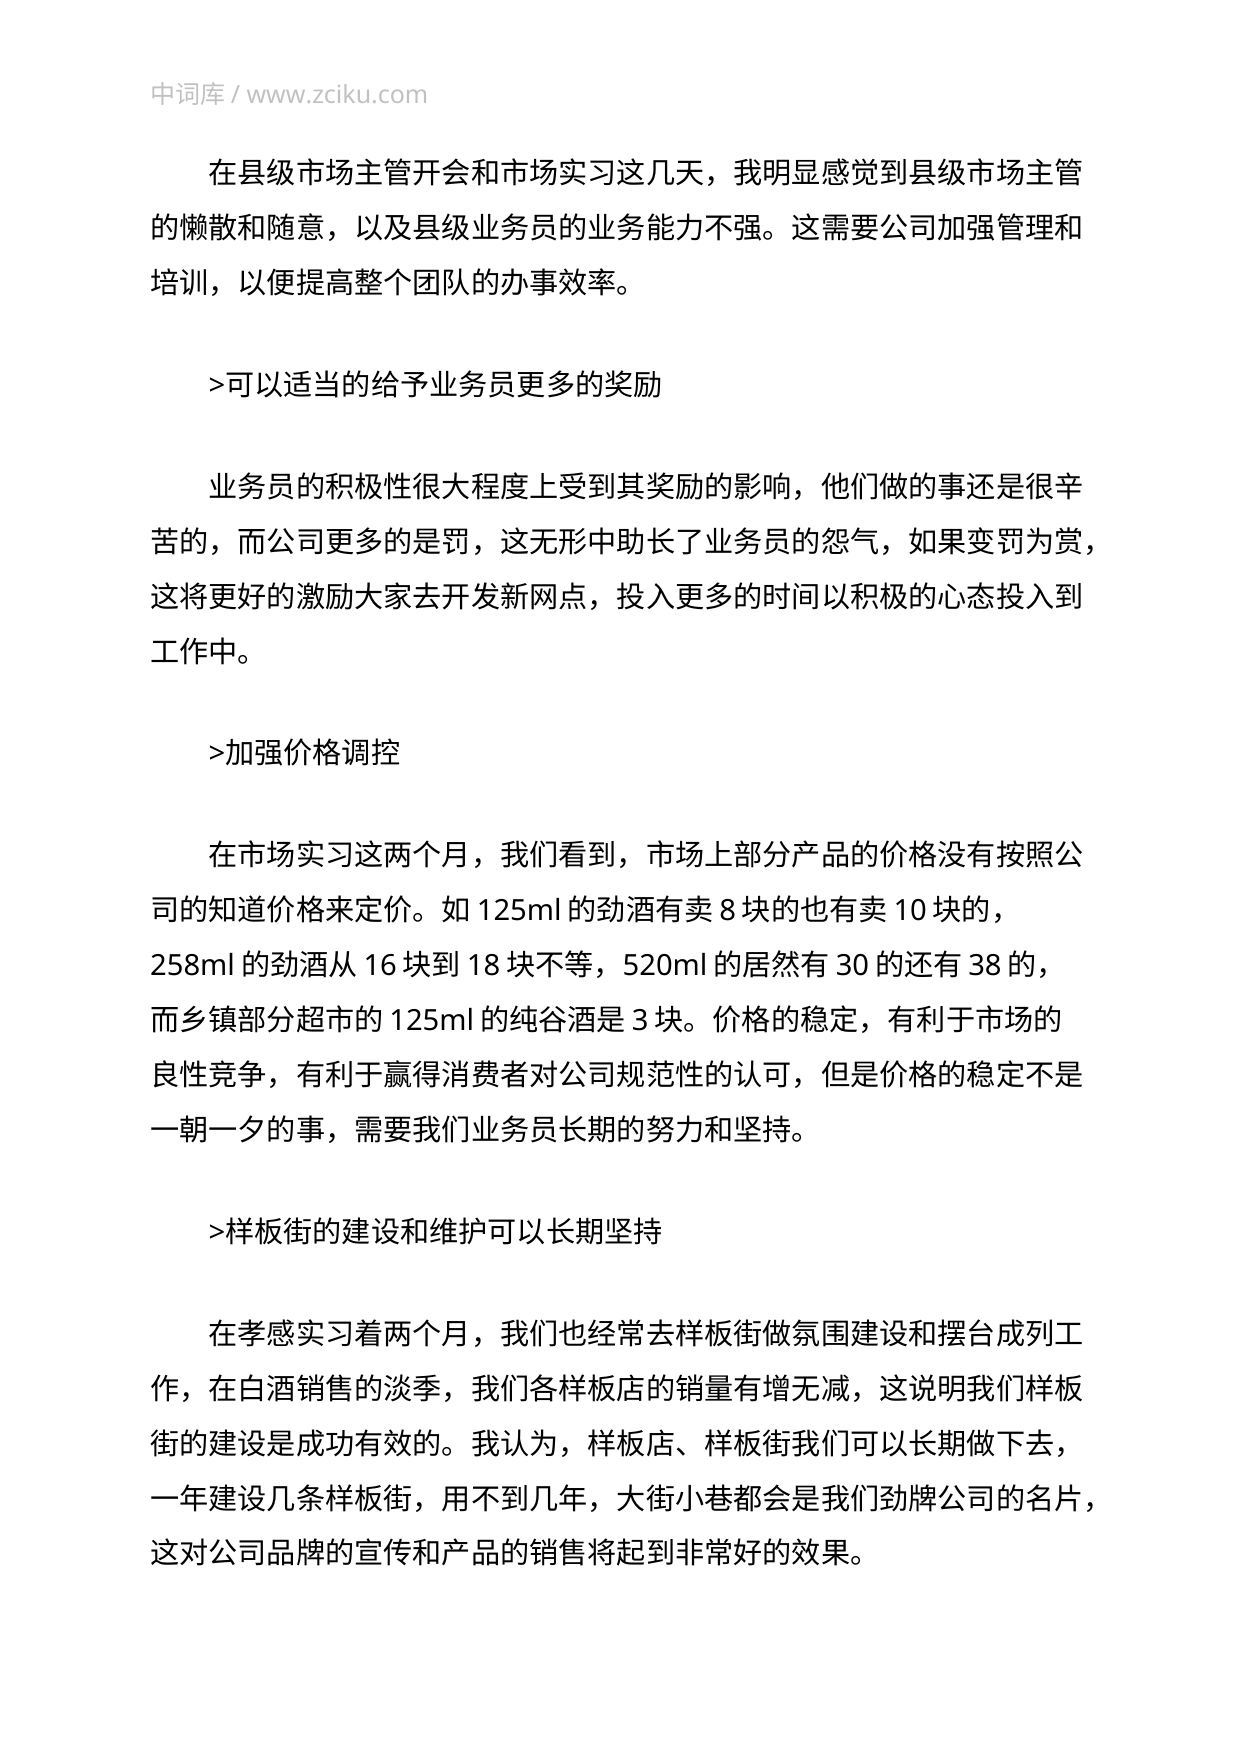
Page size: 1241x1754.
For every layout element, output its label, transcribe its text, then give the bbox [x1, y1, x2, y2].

text 在孝感实习着两个月，我们也经常去样板街做氛围建设和摆台成列工作，在白酒销售的淡季，我们各样板店的销量有增无减，这说明我们样板街的建设是成功有效的。我认为，样板店、样板街我们可以长期做下去，一年建设几条样板街，用不到几年，大街小巷都会是我们劲牌公司的名片，这对公司品牌的宣传和产品的销售将起到非常好的效果。 [150, 1311, 1090, 1572]
text 业务员的积极性很大程度上受到其奖励的影响，他们做的事还是很辛苦的，而公司更多的是罚，这无形中助长了业务员的怨气，如果变罚为赏，这将更好的激励大家去开发新网点，投入更多的时间以积极的心态投入到工作中。 [150, 463, 1090, 671]
text 在县级市场主管开会和市场实习这几天，我明显感觉到县级市场主管的懒散和随意，以及县级业务员的业务能力不强。这需要公司加强管理和培训，以便提高整个团队的办事效率。 [150, 150, 1090, 302]
text >样板街的建设和维护可以长期坚持 [150, 1208, 1090, 1251]
text >可以适当的给予业务员更多的奖励 [150, 362, 1090, 404]
text >加强价格调控 [150, 730, 1090, 772]
text 在市场实习这两个月，我们看到，市场上部分产品的价格没有按照公司的知道价格来定价。如125ml的劲酒有卖8块的也有卖10块的，258ml的劲酒从16块到18块不等，520ml的居然有30的还有38的，而乡镇部分超市的125ml的纯谷酒是3块。价格的稳定，有利于市场的良性竞争，有利于赢得消费者对公司规范性的认可，但是价格的稳定不是一朝一夕的事，需要我们业务员长期的努力和坚持。 [150, 832, 1090, 1149]
